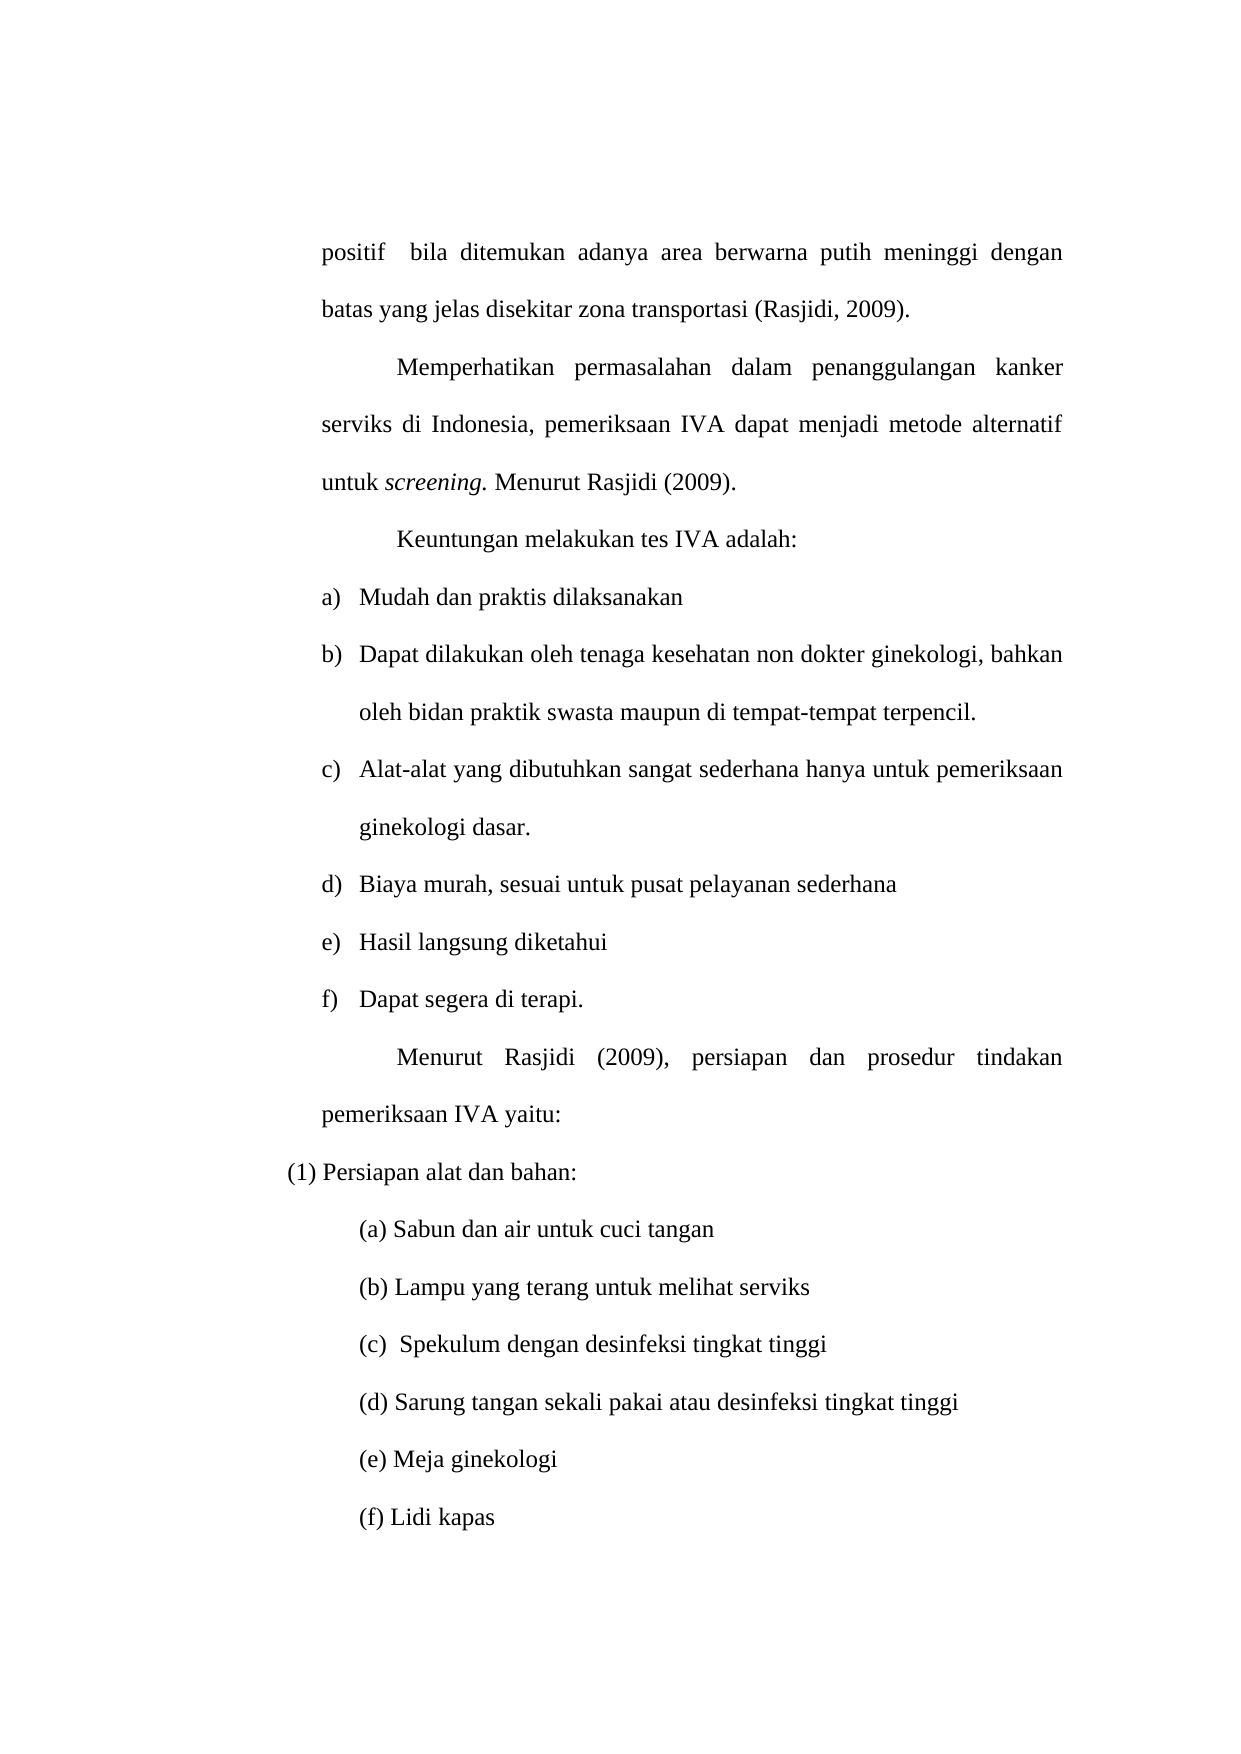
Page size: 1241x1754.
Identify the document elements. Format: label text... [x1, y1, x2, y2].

list Biaya murah, sesuai untuk pusat pelayanan sederhana [321, 869, 1063, 898]
list Dapat dilakukan oleh tenaga kesehatan non dokter ginekologi, bahkan oleh bidan praktik swasta maupun di tempat-tempat terpencil. [321, 639, 1063, 726]
text Memperhatikan permasalahan dalam penanggulangan kanker serviks di Indonesia, pemeriksaan IVA dapat menjadi metode alternatif untuk screening. Menurut Rasjidi (2009). [321, 352, 1063, 496]
list Mudah dan praktis dilaksanakan [321, 582, 1063, 611]
text (e) Meja ginekologi [359, 1444, 1063, 1473]
text (c) Spekulum dengan desinfeksi tingkat tinggi [359, 1329, 1063, 1358]
list Dapat segera di terapi. [321, 984, 1063, 1013]
text (1) Persiapan alat dan bahan: [237, 1157, 1063, 1186]
list Alat-alat yang dibutuhkan sangat sederhana hanya untuk pemeriksaan ginekologi dasar. [321, 754, 1063, 841]
list Hasil langsung diketahui [321, 927, 1063, 956]
text (f) Lidi kapas [359, 1502, 1063, 1531]
text (a) Sabun dan air untuk cuci tangan [359, 1214, 1063, 1243]
text (b) Lampu yang terang untuk melihat serviks [359, 1272, 1063, 1301]
list Menurut Rasjidi (2009), persiapan dan prosedur tindakan pemeriksaan IVA yaitu: [321, 1042, 1063, 1128]
text (d) Sarung tangan sekali pakai atau desinfeksi tingkat tinggi [359, 1387, 1063, 1416]
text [321, 237, 1063, 323]
text Keuntungan melakukan tes IVA adalah: [321, 524, 1063, 553]
